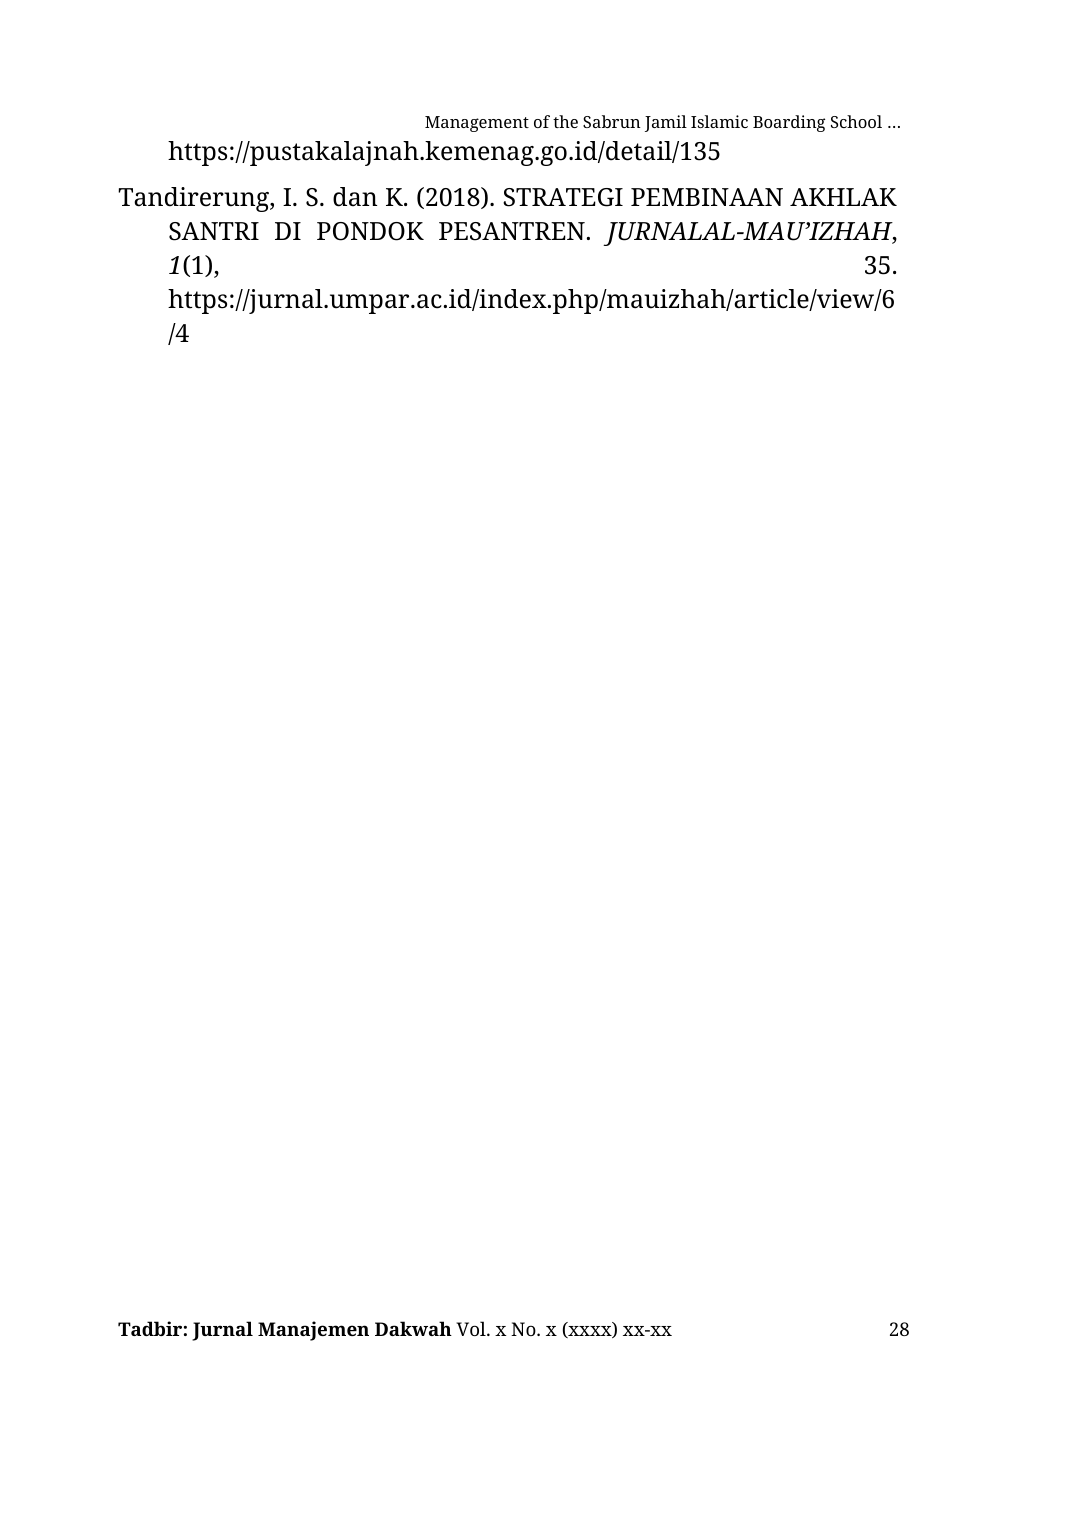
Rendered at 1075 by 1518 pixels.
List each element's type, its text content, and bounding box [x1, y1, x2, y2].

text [118, 133, 898, 167]
text Tandirerung, I. S. dan K. (2018). STRATEGI PEMBINAAN AKHLAK SANTRI DI PONDOK PESANTREN. JURNALAL-MAU’IZHAH, 1(1), 35. https://jurnal.umpar.ac.id/index.php/mauizhah/article/view/6/4 [118, 180, 898, 350]
